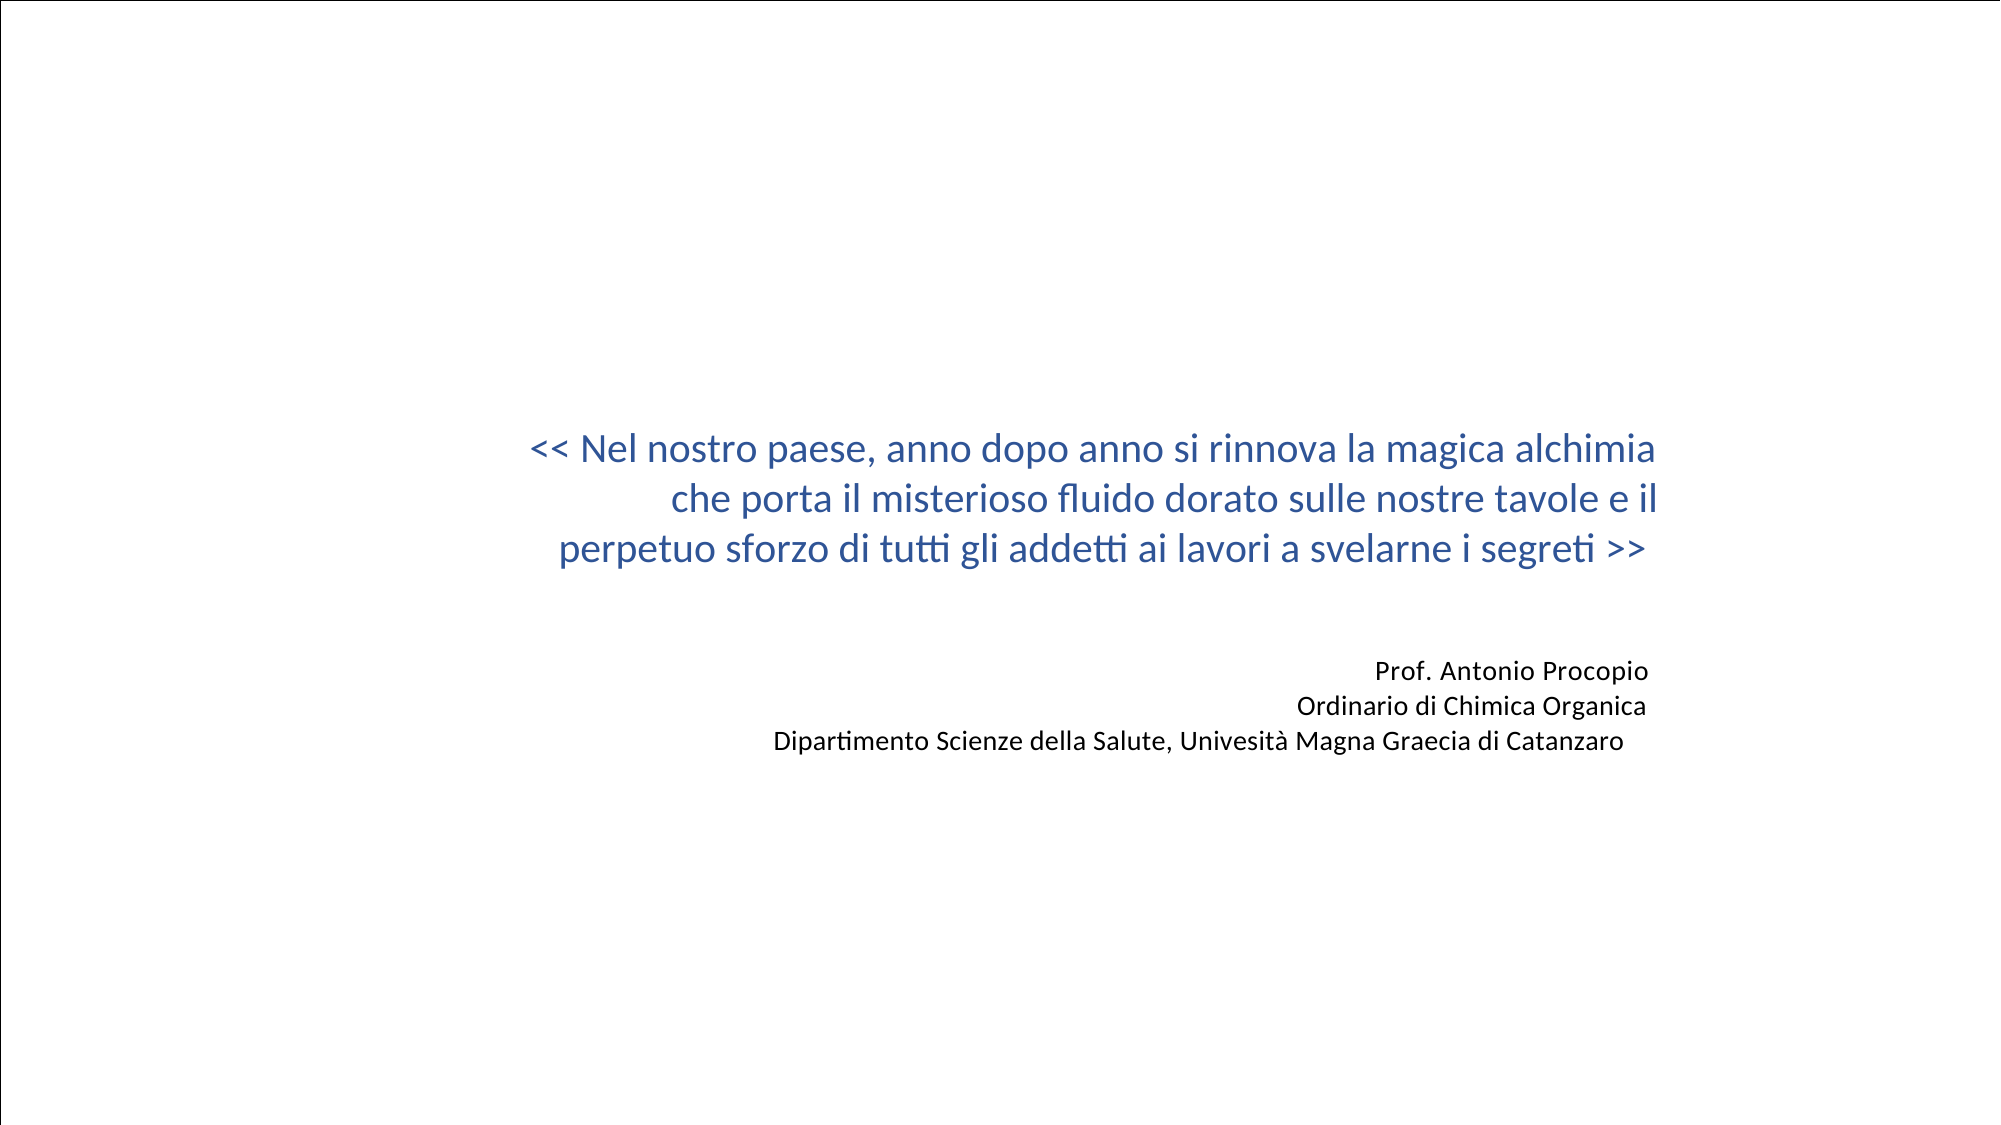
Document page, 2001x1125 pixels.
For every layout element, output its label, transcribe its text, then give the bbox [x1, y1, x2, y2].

text Prof. Antonio Procopio [1375, 652, 2000, 687]
text Ordinario di Chimica Organica [1297, 687, 2000, 722]
text Dipartimento Scienze della Salute, Univesità Magna Graecia di Catanzaro [773, 722, 2000, 757]
text perpetuo sforzo di tutti gli addetti ai lavori a svelarne i segreti >> [558, 522, 2000, 572]
text che porta il misterioso fluido dorato sulle nostre tavole e il [671, 472, 2000, 522]
text << Nel nostro paese, anno dopo anno si rinnova la magica alchimia [529, 421, 2000, 472]
